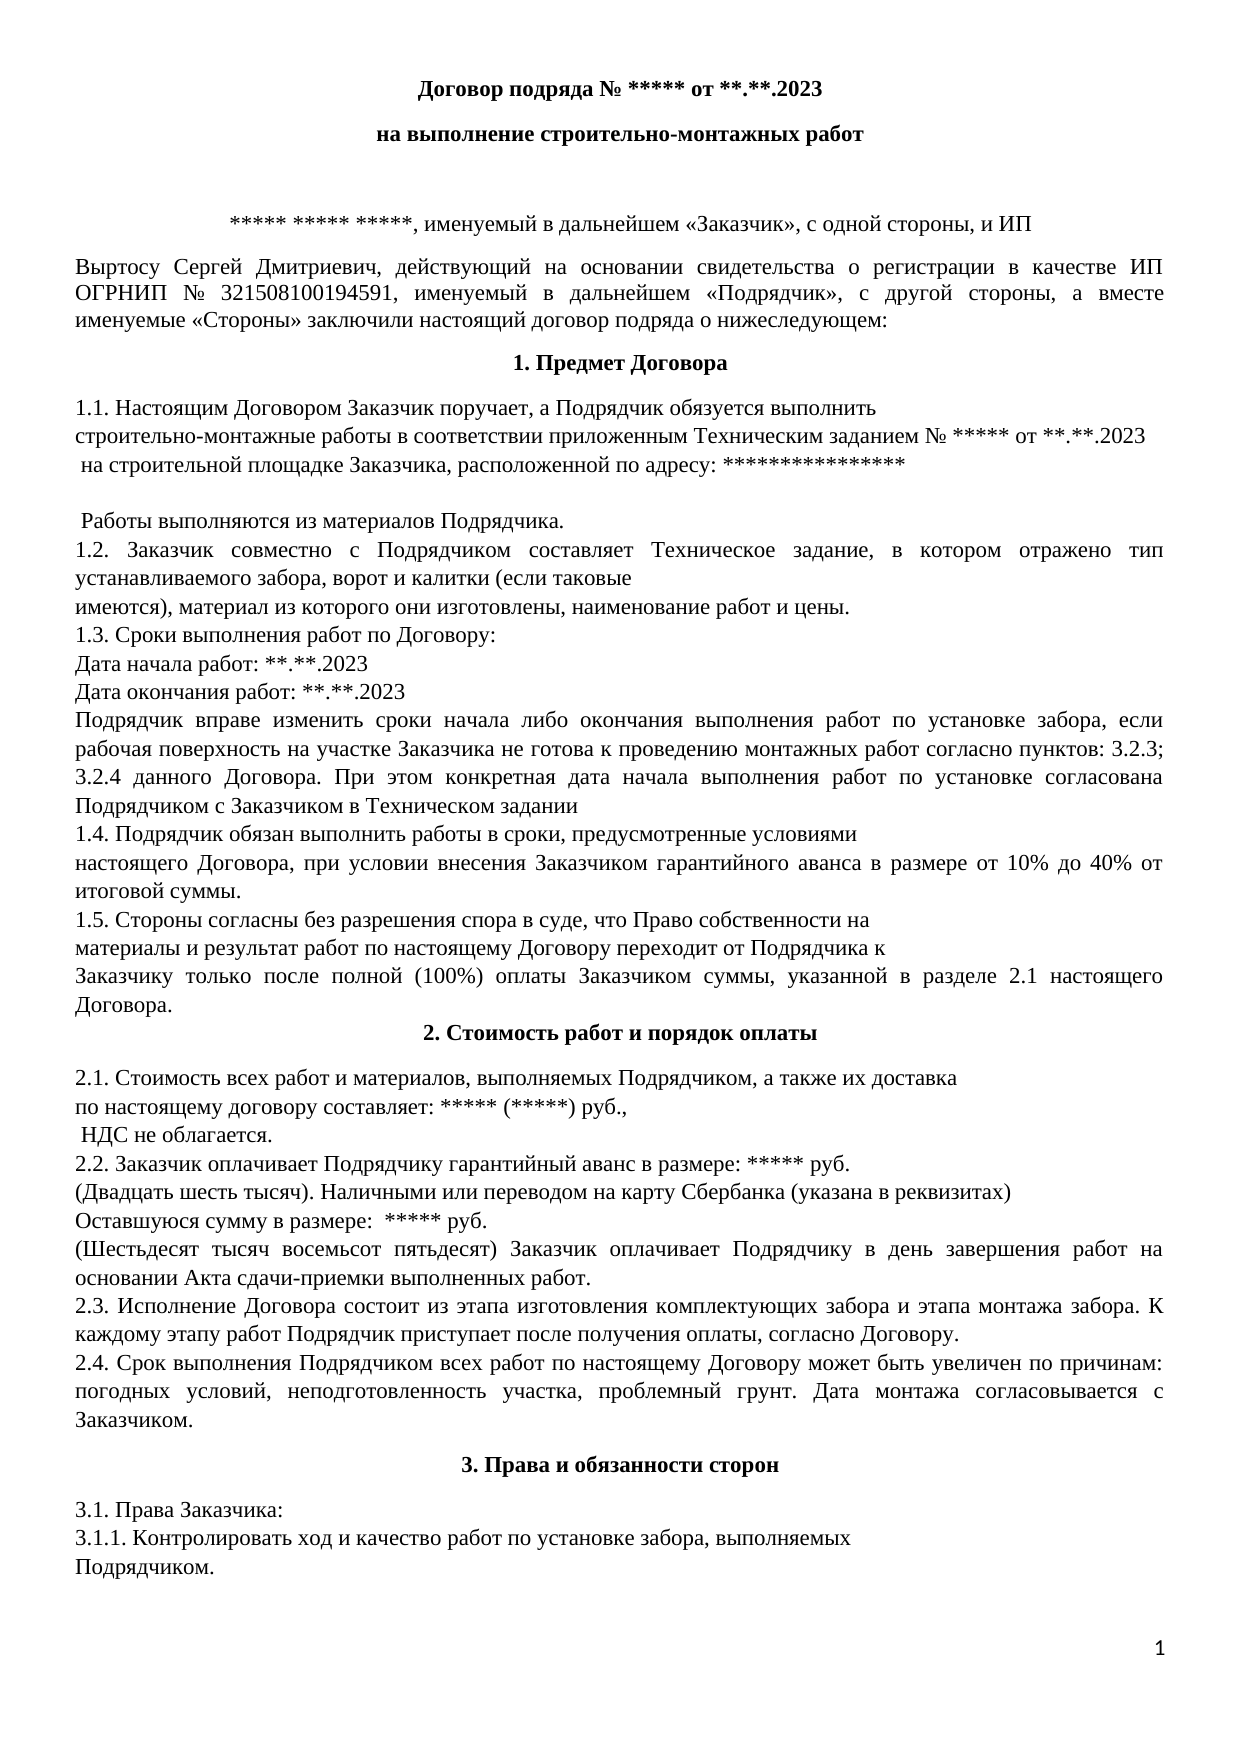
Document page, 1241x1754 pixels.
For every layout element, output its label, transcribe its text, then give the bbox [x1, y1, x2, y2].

text 1.3. Сроки выполнения работ по Договору: [75, 621, 1165, 648]
text 1.4. Подрядчик обязан выполнить работы в сроки, предусмотренные условиями [75, 820, 1165, 847]
text (Шестьдесят тысяч восемьсот пятьдесят) Заказчик оплачивает Подрядчику в день завершения работ на основании Акта сдачи-приемки выполненных работ. [75, 1235, 1165, 1290]
text 3. Права и обязанности сторон [75, 1451, 1165, 1477]
text 1.1. Настоящим Договором Заказчик поручает, а Подрядчик обязуется выполнить [75, 394, 1165, 420]
text 2.2. Заказчик оплачивает Подрядчику гарантийный аванс в размере: ***** руб. [75, 1150, 1165, 1176]
text 1.5. Стороны согласны без разрешения спора в суде, что Право собственности на [75, 906, 1165, 932]
text Выртосу Сергей Дмитриевич, действующий на основании свидетельства о регистрации в качестве ИП ОГРНИП № 321508100194591, именуемый в дальнейшем «Подрядчик», с другой стороны, а вместе именуемые «Стороны» заключили настоящий договор подряда о нижеследующем: [75, 253, 1165, 332]
text по настоящему договору составляет: ***** (*****) руб., [75, 1093, 1165, 1119]
text 3.1. Права Заказчика: [75, 1496, 1165, 1522]
text Работы выполняются из материалов Подрядчика. [75, 507, 1165, 534]
text Договор подряда № ***** от **.**.2023 [75, 75, 1165, 101]
text материалы и результат работ по настоящему Договору переходит от Подрядчика к [75, 934, 1165, 960]
text (Двадцать шесть тысяч). Наличными или переводом на карту Сбербанка (указана в реквизитах) [75, 1178, 1165, 1204]
text настоящего Договора, при условии внесения Заказчиком гарантийного аванса в размере от 10% до 40% от итоговой суммы. [75, 849, 1165, 903]
text Оставшуюся сумму в размере: ***** руб. [75, 1207, 1165, 1233]
text 2.1. Стоимость всех работ и материалов, выполняемых Подрядчиком, а также их доставка [75, 1064, 1165, 1091]
text на строительной площадке Заказчика, расположенной по адресу: **************** [75, 451, 1165, 477]
text Заказчику только после полной (100%) оплаты Заказчиком суммы, указанной в разделе 2.1 настоящего Договора. [75, 962, 1165, 1017]
text 2.3. Исполнение Договора состоит из этапа изготовления комплектующих забора и этапа монтажа забора. К каждому этапу работ Подрядчик приступает после получения оплаты, согласно Договору. [75, 1292, 1165, 1347]
text имеются), материал из которого они изготовлены, наименование работ и цены. [75, 593, 1165, 619]
text 3.1.1. Контролировать ход и качество работ по установке забора, выполняемых [75, 1524, 1165, 1551]
text Подрядчиком. [75, 1553, 1165, 1579]
text 1.2. Заказчик совместно с Подрядчиком составляет Техническое задание, в котором отражено тип устанавливаемого забора, ворот и калитки (если таковые [75, 536, 1165, 591]
text ***** ***** *****, именуемый в дальнейшем «Заказчик», с одной стороны, и ИП [75, 210, 1165, 236]
text строительно-монтажные работы в соответствии приложенным Техническим заданием № ***** от **.**.2023 [75, 422, 1165, 448]
text НДС не облагается. [75, 1121, 1165, 1148]
text 1. Предмет Договора [75, 349, 1165, 375]
text 2. Стоимость работ и порядок оплаты [75, 1019, 1165, 1046]
text Дата окончания работ: **.**.2023 [75, 678, 1165, 704]
text 2.4. Срок выполнения Подрядчиком всех работ по настоящему Договору может быть увеличен по причинам: погодных условий, неподготовленность участка, проблемный грунт. Дата монтажа согласовывается с Заказчиком. [75, 1349, 1165, 1432]
text на выполнение строительно-монтажных работ [75, 120, 1165, 146]
text Подрядчик вправе изменить сроки начала либо окончания выполнения работ по установке забора, если рабочая поверхность на участке Заказчика не готова к проведению монтажных работ согласно пунктов: 3.2.3; 3.2.4 данного Договора. При этом конкретная дата начала выполнения работ по установке согласована Подрядчиком с Заказчиком в Техническом задании [75, 707, 1165, 818]
text Дата начала работ: **.**.2023 [75, 650, 1165, 676]
